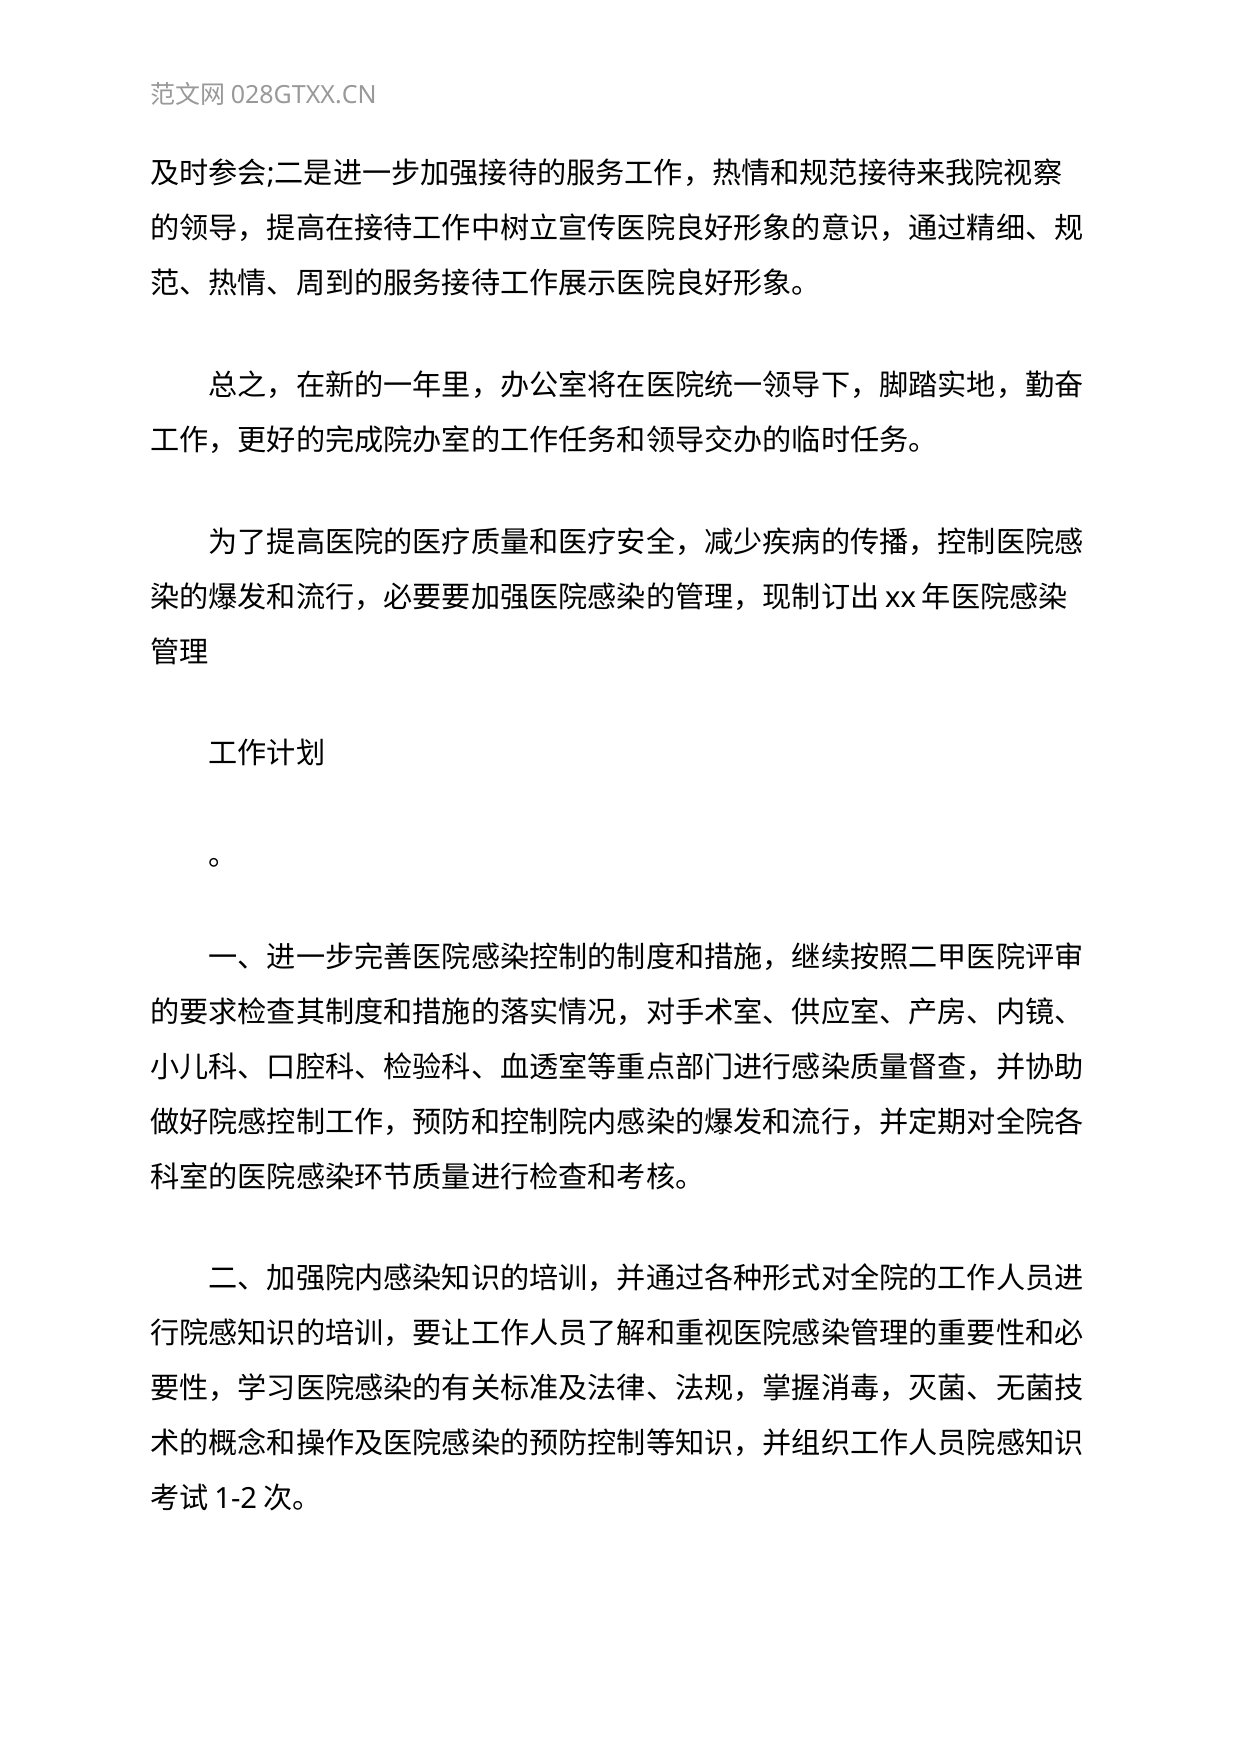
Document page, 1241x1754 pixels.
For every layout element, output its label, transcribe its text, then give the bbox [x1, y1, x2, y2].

text 。 [150, 832, 1090, 874]
text 为了提高医院的医疗质量和医疗安全，减少疾病的传播，控制医院感染的爆发和流行，必要要加强医院感染的管理，现制订出xx年医院感染管理 [150, 518, 1090, 671]
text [150, 150, 1090, 302]
text 二、加强院内感染知识的培训，并通过各种形式对全院的工作人员进行院感知识的培训，要让工作人员了解和重视医院感染管理的重要性和必要性，学习医院感染的有关标准及法律、法规，掌握消毒，灭菌、无菌技术的概念和操作及医院感染的预防控制等知识，并组织工作人员院感知识考试1-2次。 [150, 1255, 1090, 1517]
text 一、进一步完善医院感染控制的制度和措施，继续按照二甲医院评审的要求检查其制度和措施的落实情况，对手术室、供应室、产房、内镜、小儿科、口腔科、检验科、血透室等重点部门进行感染质量督查，并协助做好院感控制工作，预防和控制院内感染的爆发和流行，并定期对全院各科室的医院感染环节质量进行检查和考核。 [150, 933, 1090, 1195]
text 工作计划 [150, 730, 1090, 772]
text 总之，在新的一年里，办公室将在医院统一领导下，脚踏实地，勤奋工作，更好的完成院办室的工作任务和领导交办的临时任务。 [150, 362, 1090, 459]
